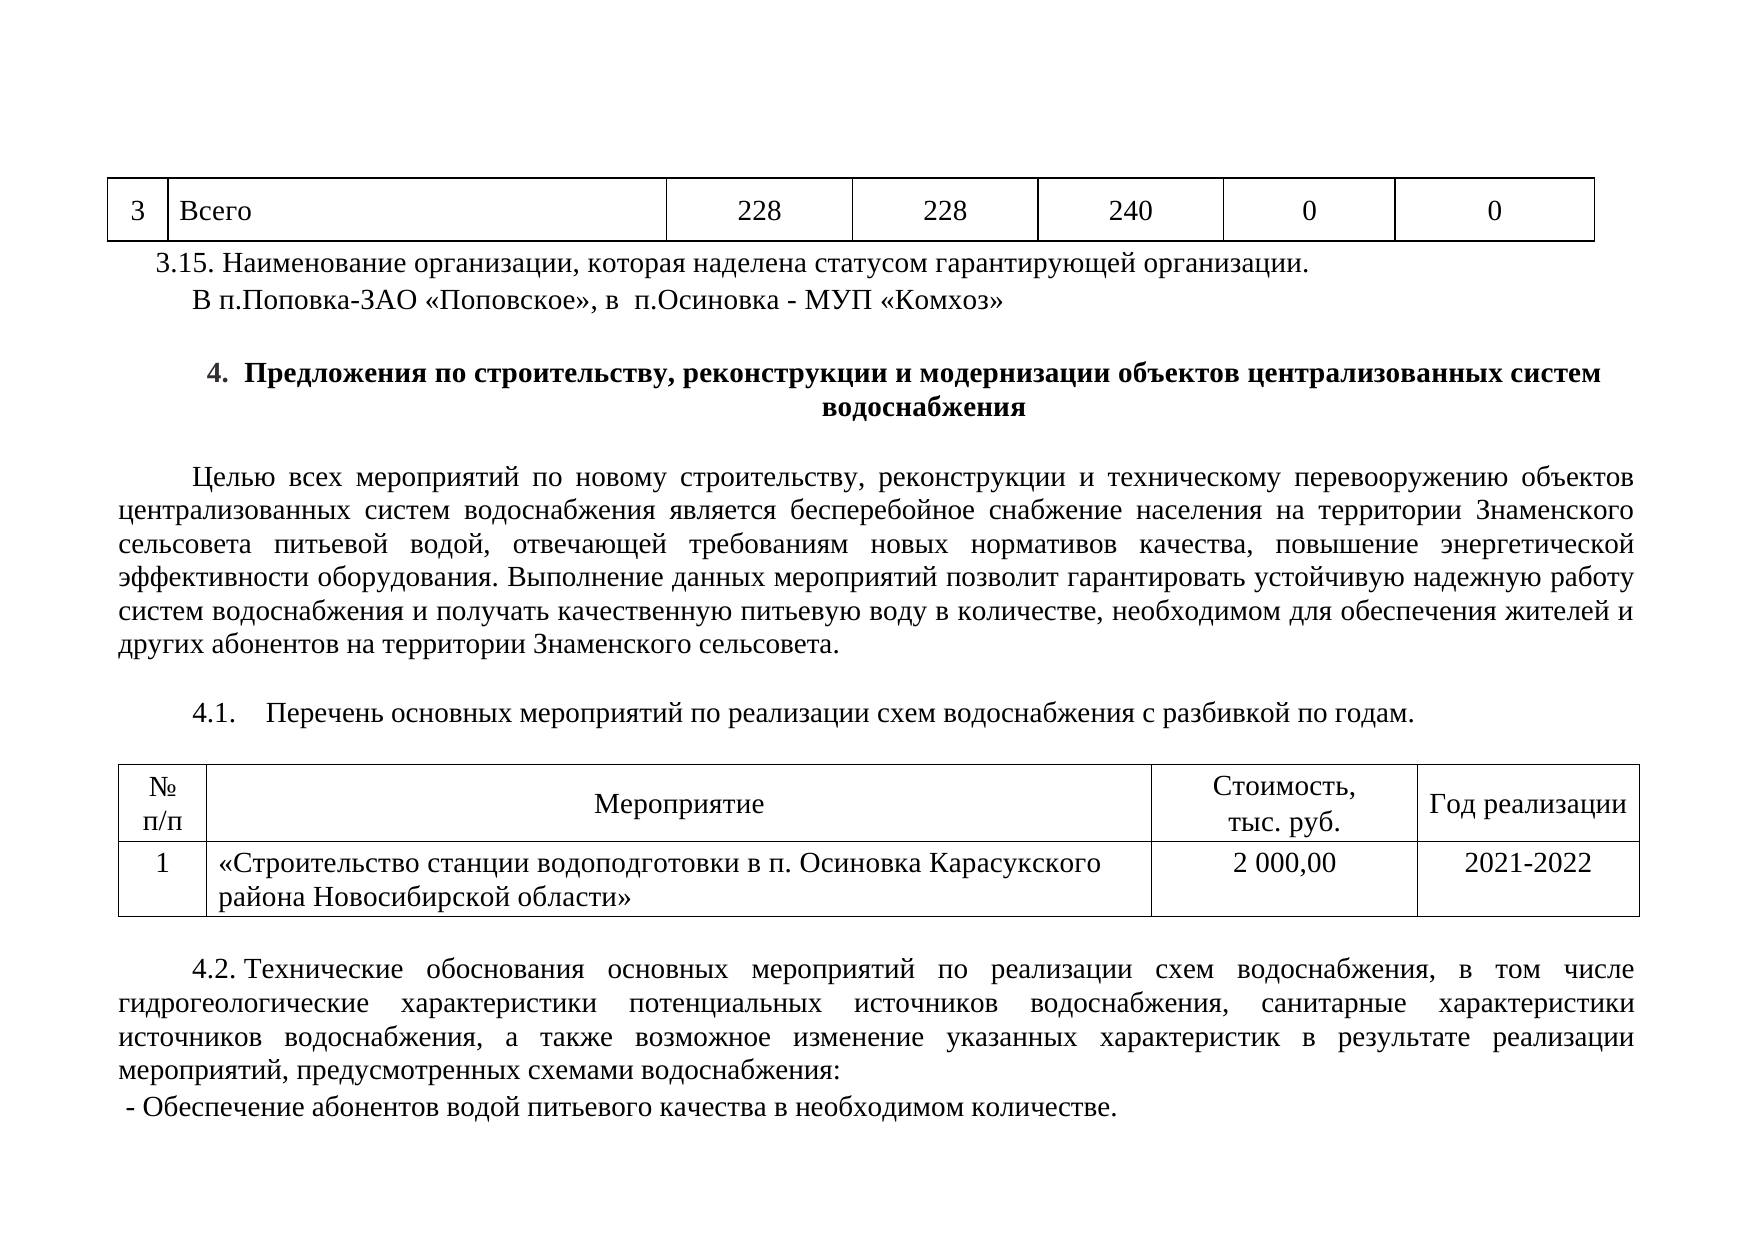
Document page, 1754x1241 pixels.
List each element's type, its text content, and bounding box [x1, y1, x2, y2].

table_cell 228 [853, 179, 1037, 240]
table_header Мероприятие [207, 765, 1151, 841]
table_header Стоимость, тыс. руб. [1152, 765, 1417, 841]
table_header № п/п [119, 765, 206, 841]
text 4.2. Технические обоснования основных мероприятий по реализации схем водоснабжения, в том числе гидрогеологические характеристики потенциальных источников водоснабжения, санитарные характеристики источников водоснабжения, а также возможное изменение указанных характеристик в результате реализации мероприятий, предусмотренных схемами водоснабжения: [118, 952, 1636, 1086]
text - Обеспечение абонентов водой питьевого качества в необходимом количестве. [118, 1089, 1636, 1122]
list Перечень основных мероприятий по реализации схем водоснабжения с разбивкой по годам. [118, 695, 1636, 729]
table_cell 0 [1224, 179, 1394, 240]
table_cell 1 [119, 842, 206, 916]
table_cell 3 [108, 179, 167, 240]
text Целью всех мероприятий по новому строительству, реконструкции и техническому перевооружению объектов централизованных систем водоснабжения является бесперебойное снабжение населения на территории Знаменского сельсовета питьевой водой, отвечающей требованиям новых нормативов качества, повышение энергетической эффективности оборудования. Выполнение данных мероприятий позволит гарантировать устойчивую надежную работу систем водоснабжения и получать качественную питьевую воду в количестве, необходимом для обеспечения жителей и других абонентов на территории Знаменского сельсовета. [118, 425, 1636, 660]
table_cell Всего [169, 179, 666, 240]
text В п.Поповка-ЗАО «Поповское», в п.Осиновка - МУП «Комхоз» [118, 282, 1636, 315]
table_cell 240 [1039, 179, 1223, 240]
list Предложения по строительству, реконструкции и модернизации объектов централизованных систем водоснабжения [174, 355, 1636, 422]
table_cell 2021-2022 [1418, 842, 1639, 916]
table_cell 2 000,00 [1152, 842, 1417, 916]
table_header Год реализации [1418, 765, 1639, 841]
table_cell 0 [1396, 179, 1594, 240]
table_cell 228 [667, 179, 852, 240]
table_cell «Строительство станции водоподготовки в п. Осиновка Карасукского района Новосибирской области» [207, 842, 1151, 916]
text 3.15. Наименование организации, которая наделена статусом гарантирующей организации. [118, 245, 1636, 279]
